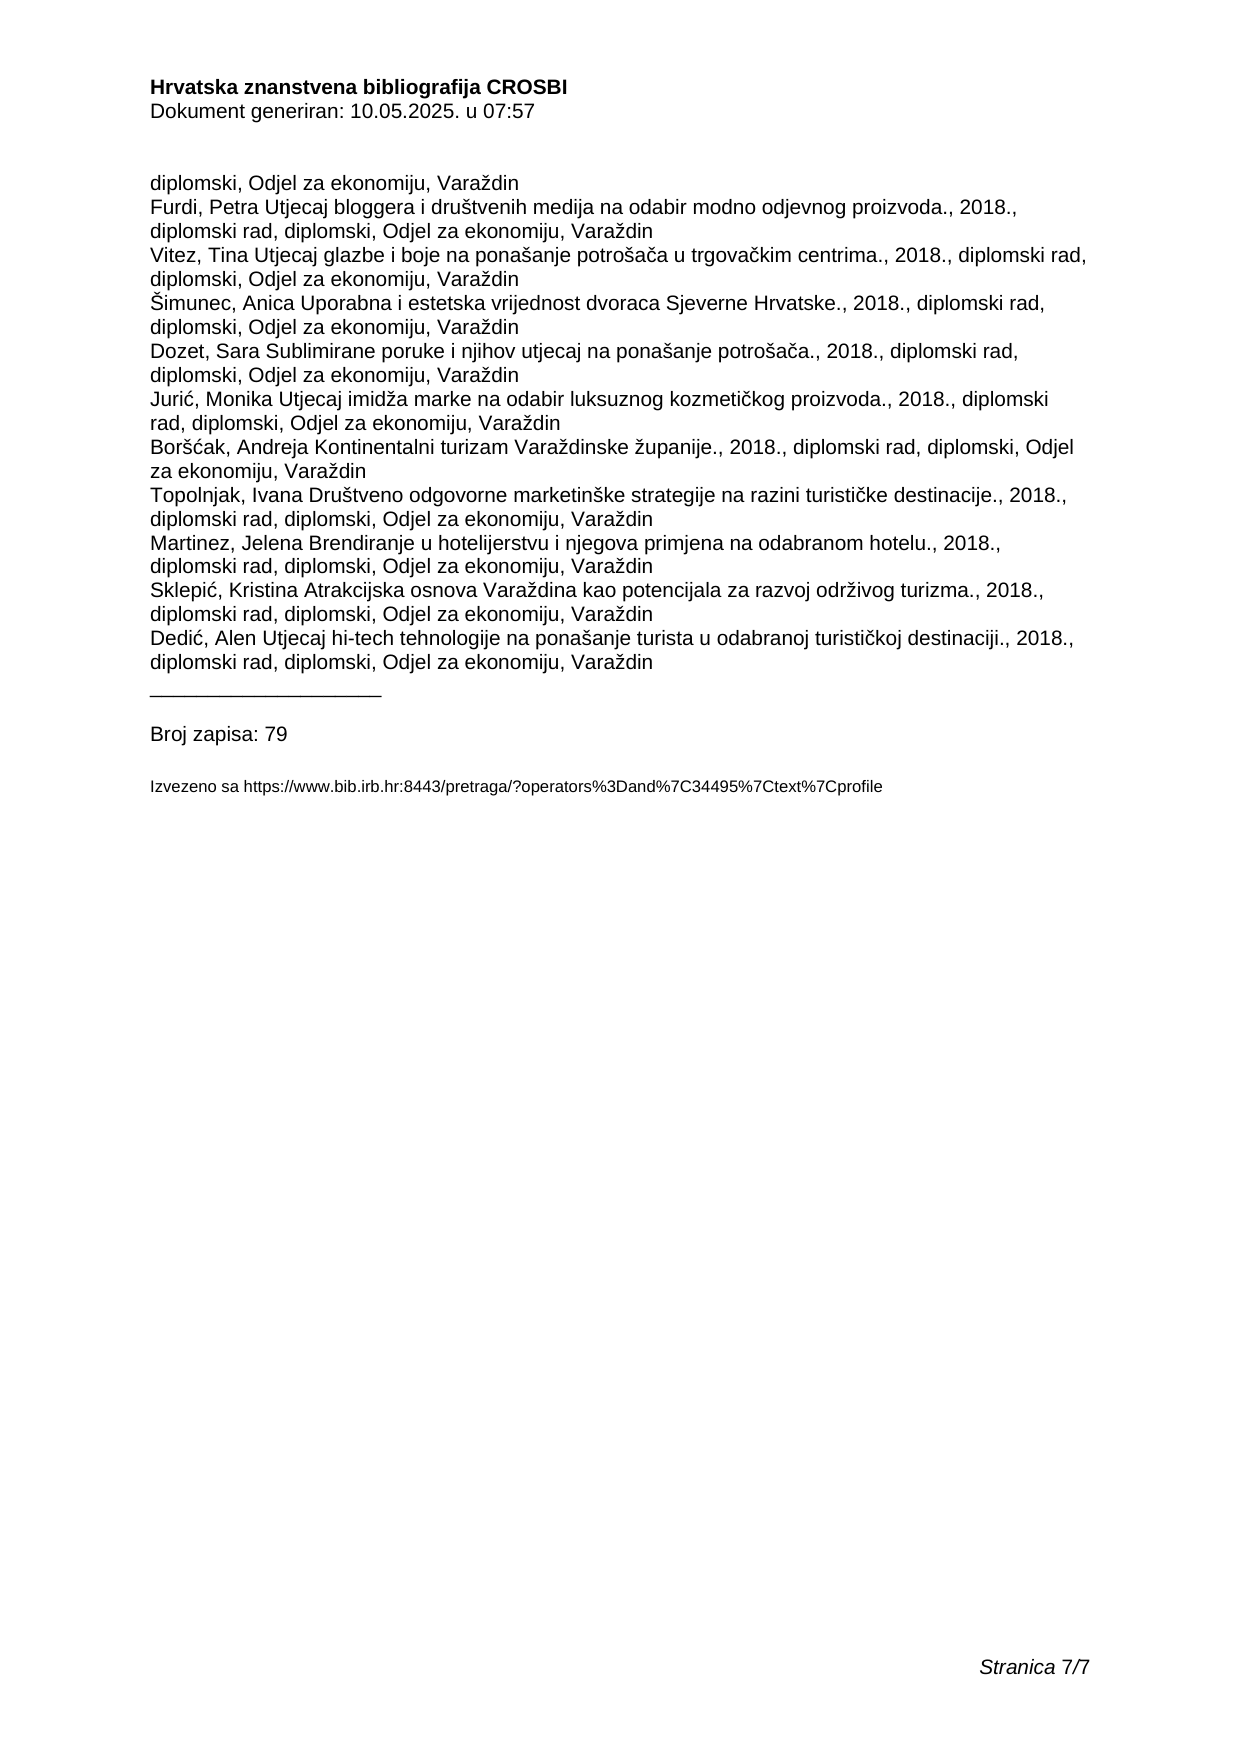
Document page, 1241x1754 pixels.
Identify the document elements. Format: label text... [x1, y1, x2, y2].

text Martinez, Jelena [150, 530, 1090, 578]
text Dedić, Alen [150, 626, 1090, 674]
text Jurić, Monika [150, 387, 1090, 434]
text Šimunec, Anica [150, 291, 1090, 339]
text Furdi, Petra [150, 195, 1090, 243]
text Sklepić, Kristina [150, 578, 1090, 626]
text Boršćak, Andreja [150, 434, 1090, 482]
text Hutinec, Sanja [150, 171, 1090, 195]
text Topolnjak, Ivana [150, 482, 1090, 530]
text Broj zapisa: 79 [150, 722, 1090, 746]
text Izvezeno sa https://www.bib.irb.hr:8443/pretraga/?operators%3Dand%7C34495%7Ctext%7Cprofile [150, 777, 1090, 796]
text Vitez, Tina [150, 243, 1090, 291]
text Dozet, Sara [150, 339, 1090, 387]
text ____________________ [150, 674, 1090, 698]
